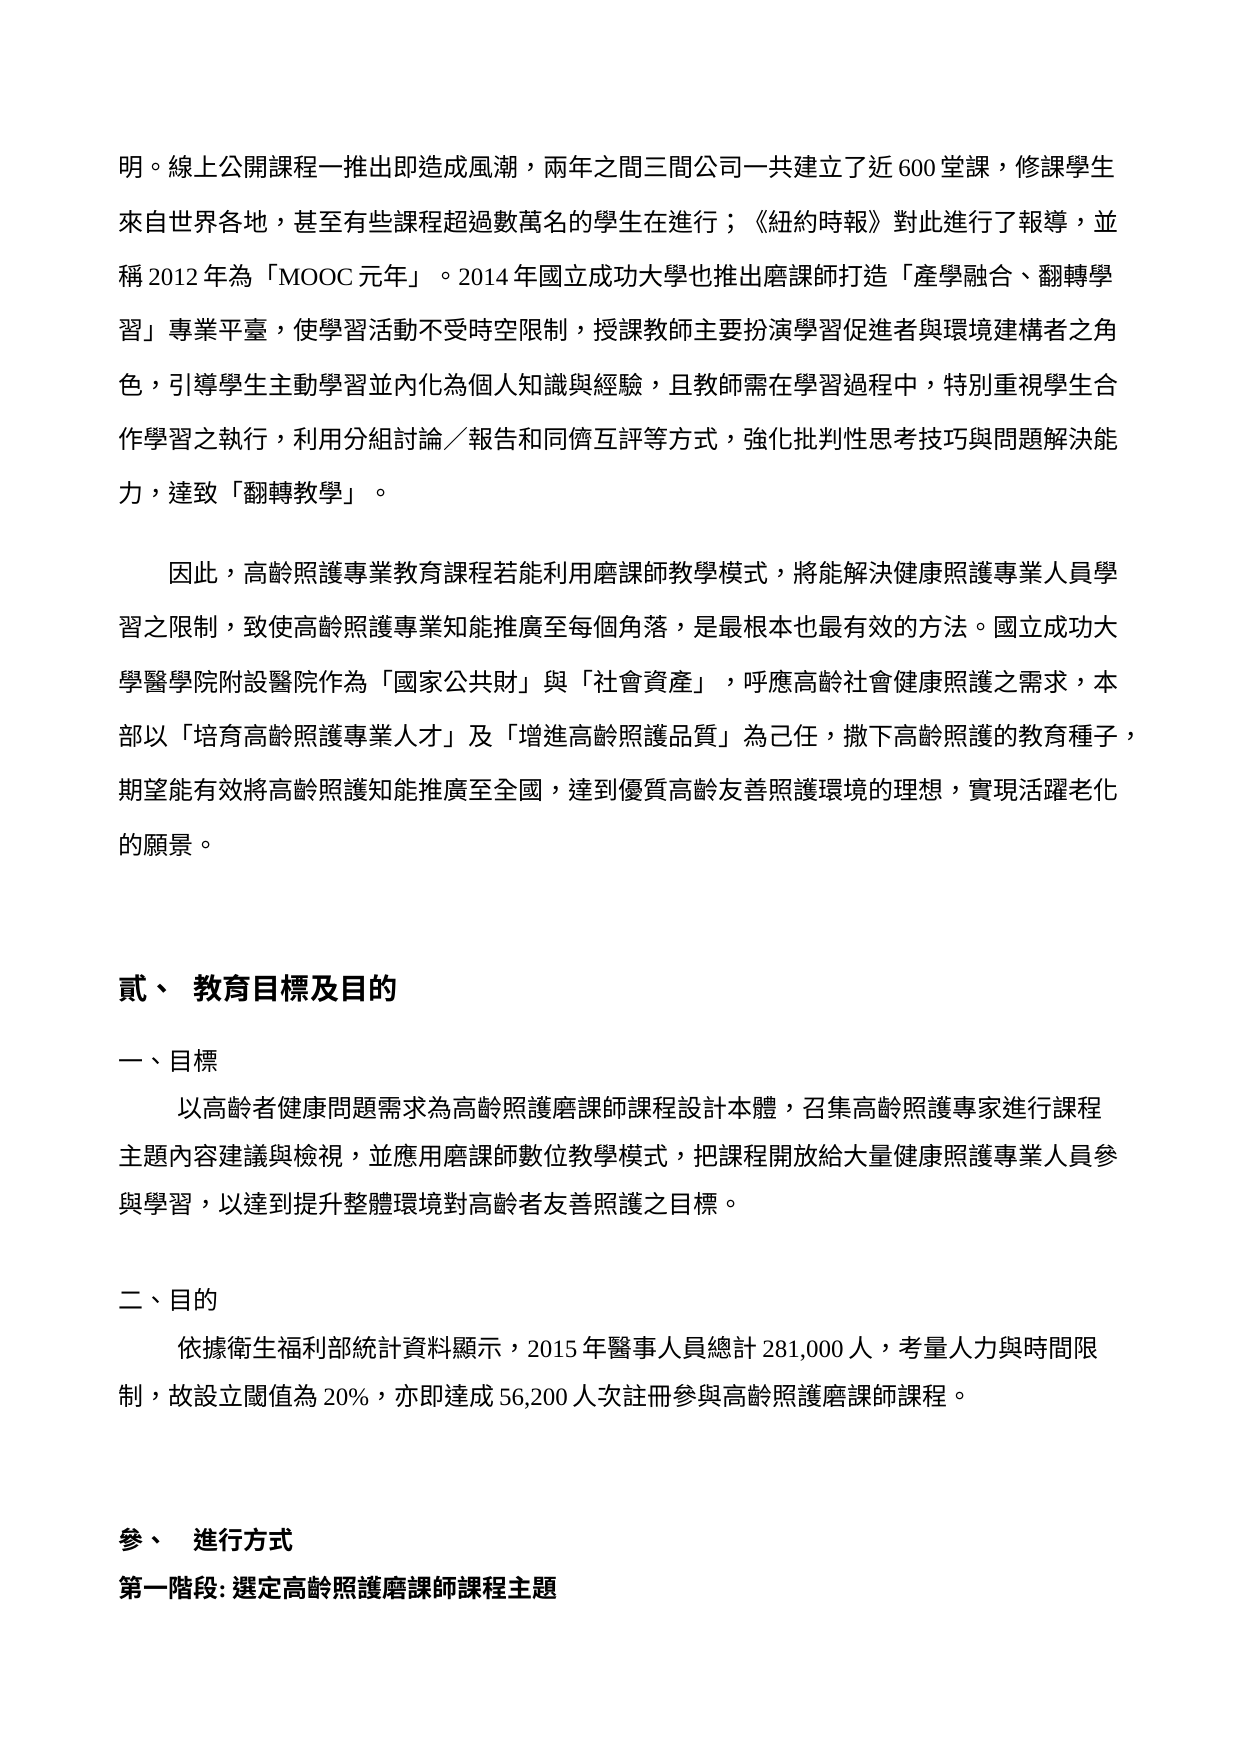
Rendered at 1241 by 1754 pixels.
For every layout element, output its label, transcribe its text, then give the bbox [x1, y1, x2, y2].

list 進行方式 [118, 1508, 1122, 1556]
text 以高齡者健康問題需求為高齡照護磨課師課程設計本體，召集高齡照護專家進行課程主題內容建議與檢視，並應用磨課師數位教學模式，把課程開放給大量健康照護專業人員參與學習，以達到提升整體環境對高齡者友善照護之目標。 [118, 1077, 1122, 1221]
text 因此，高齡照護專業教育課程若能利用磨課師教學模式，將能解決健康照護專業人員學習之限制，致使高齡照護專業知能推廣至每個角落，是最根本也最有效的方法。國立成功大學醫學院附設醫院作為「國家公共財」與「社會資產」，呼應高齡社會健康照護之需求，本部以「培育高齡照護專業人才」及「增進高齡照護品質」為己任，撒下高齡照護的教育種子，期望能有效將高齡照護知能推廣至全國，達到優質高齡友善照護環境的理想，實現活躍老化的願景。 [118, 553, 1122, 861]
list 教育目標及目的 [118, 966, 1122, 1008]
text 一、目標 [118, 1029, 1122, 1077]
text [118, 148, 1122, 510]
text 第一階段: 選定高齡照護磨課師課程主題 [118, 1556, 1122, 1604]
text 依據衛生福利部統計資料顯示，2015年醫事人員總計281,000人，考量人力與時間限制，故設立閾值為20%，亦即達成56,200人次註冊參與高齡照護磨課師課程。 [118, 1317, 1122, 1413]
text 二、目的 [118, 1269, 1122, 1317]
